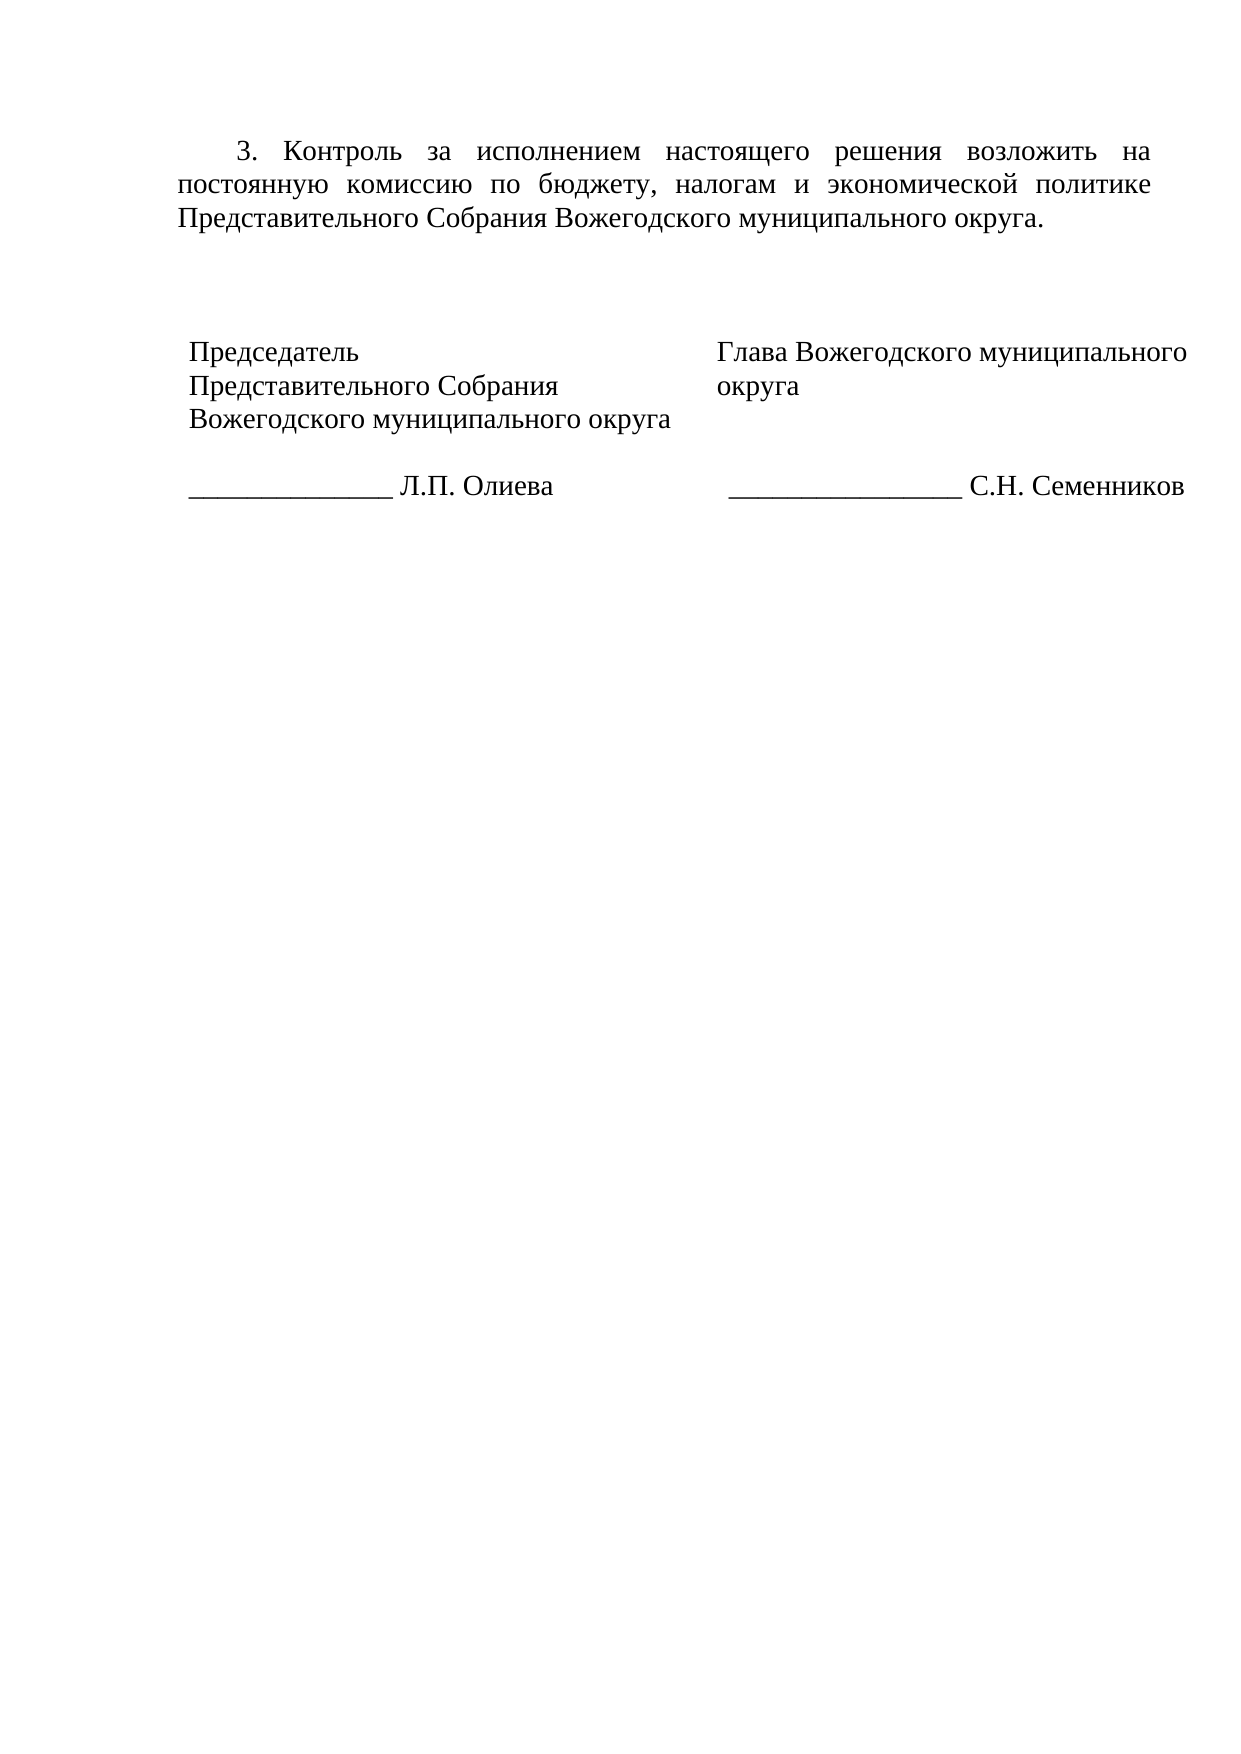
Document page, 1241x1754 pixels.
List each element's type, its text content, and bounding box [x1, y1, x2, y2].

table_header Председатель Представительного Собрания Вожегодского муниципального округа [177, 334, 705, 468]
text 3. Контроль за исполнением настоящего решения возложить на постоянную комиссию по бюджету, налогам и экономической политике Представительного Собрания Вожегодского муниципального округа. [177, 133, 1152, 233]
table_header Глава Вожегодского муниципального округа [705, 334, 1230, 468]
table_cell ________________ С.Н. Семенников [718, 468, 1240, 535]
table_cell ______________ Л.П. Олиева [177, 468, 717, 535]
